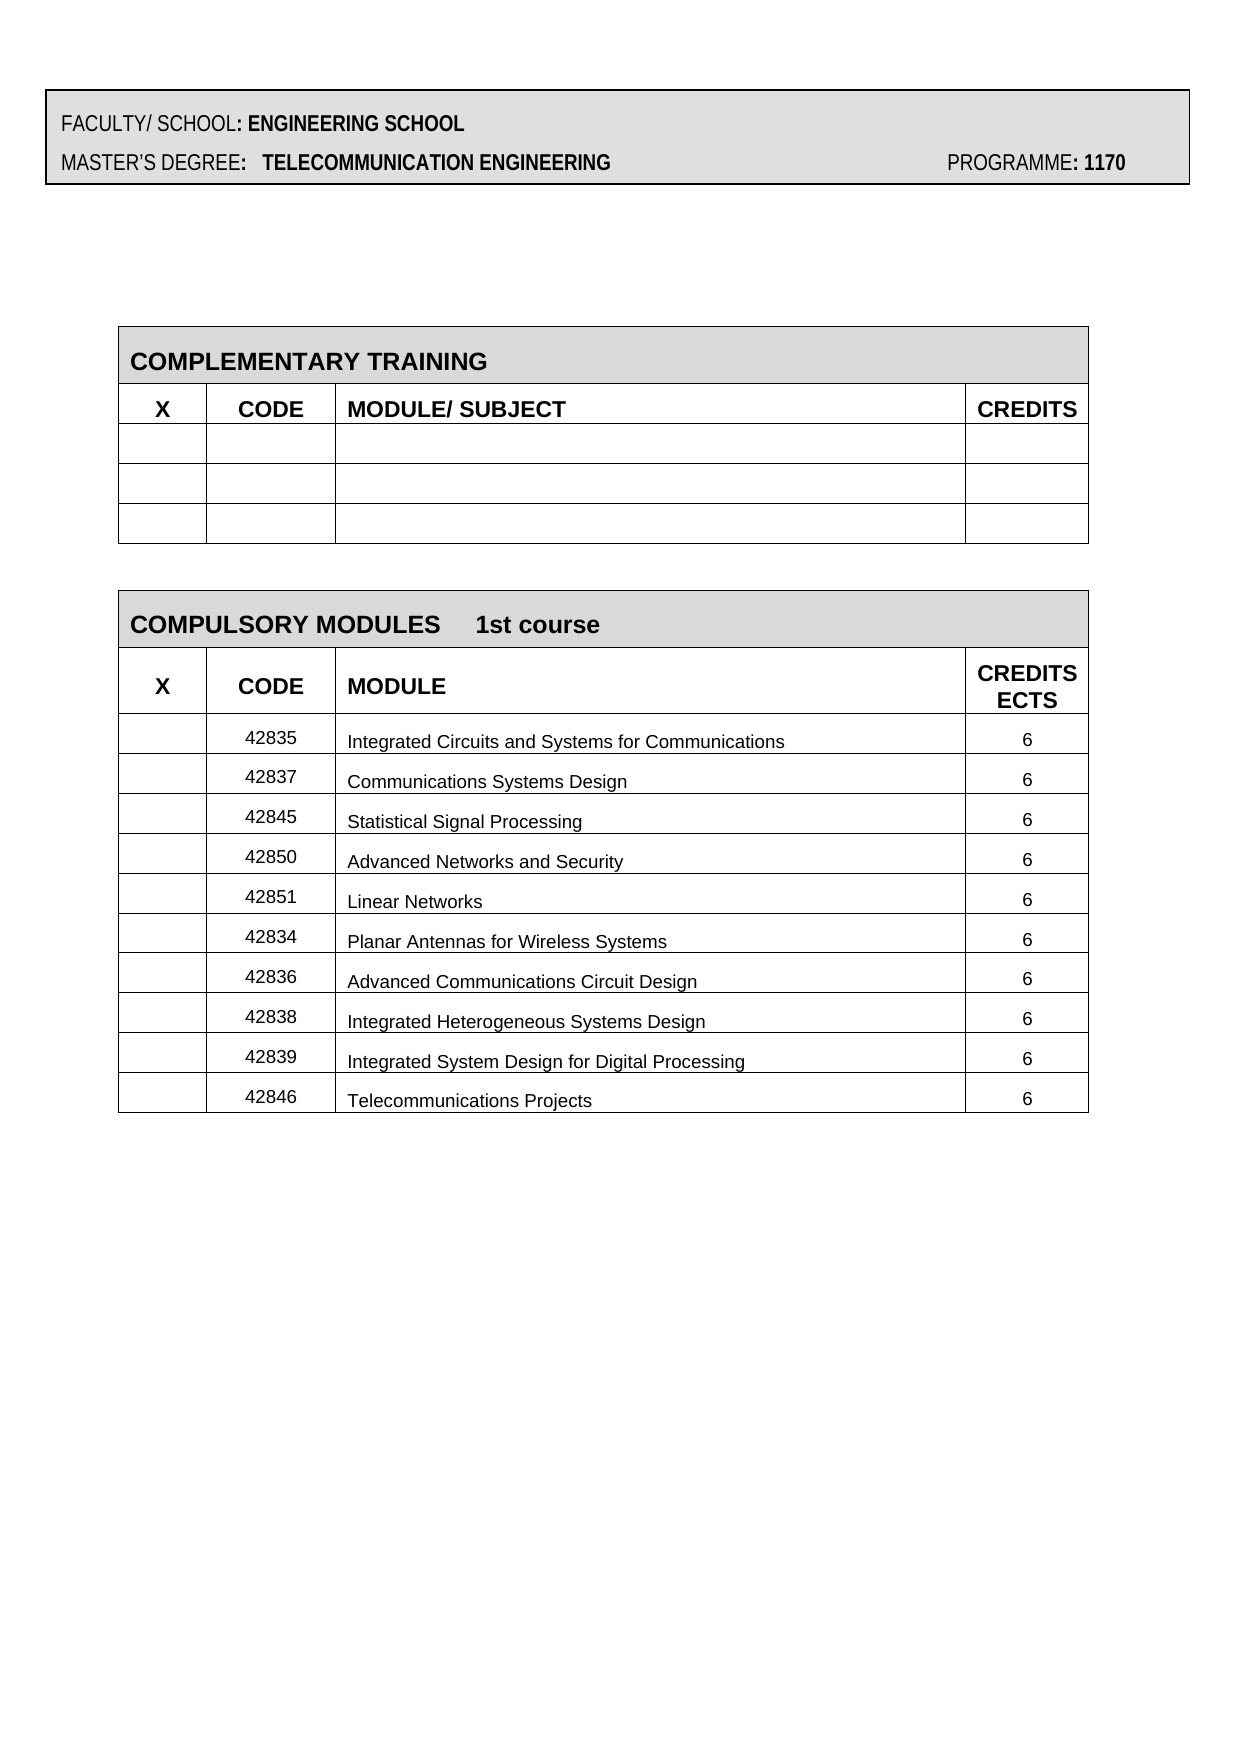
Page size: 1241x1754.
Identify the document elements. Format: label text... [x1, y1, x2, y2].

table_cell Linear Networks [336, 874, 965, 912]
table_cell 42850 [207, 834, 335, 872]
table_cell X [119, 648, 206, 713]
table_cell 42846 [207, 1073, 335, 1112]
table_cell 6 [966, 714, 1088, 753]
table_cell Advanced Communications Circuit Design [336, 953, 965, 992]
table_cell [966, 424, 1088, 463]
table_cell 6 [966, 914, 1088, 952]
table_cell Statistical Signal Processing [336, 794, 965, 833]
table_cell 6 [966, 1033, 1088, 1072]
table_cell 42845 [207, 794, 335, 833]
table_cell [119, 953, 206, 992]
table_cell Integrated Circuits and Systems for Communications [336, 714, 965, 753]
table_cell Advanced Networks and Security [336, 834, 965, 872]
table_cell 6 [966, 953, 1088, 992]
table_cell 6 [966, 874, 1088, 912]
table_cell CODE [207, 384, 335, 423]
table_cell 6 [966, 834, 1088, 872]
table_cell 42836 [207, 953, 335, 992]
table_cell 42838 [207, 993, 335, 1032]
table_cell CREDITS ECTS [966, 648, 1088, 713]
table_cell [119, 794, 206, 833]
table_cell [119, 1033, 206, 1072]
table_cell [119, 874, 206, 912]
table_cell MODULE/ SUBJECT [336, 384, 965, 423]
table_header COMPULSORY MODULES 1st course [119, 591, 1088, 647]
table_cell [119, 464, 206, 502]
table_header COMPLEMENTARY TRAINING [119, 327, 1088, 383]
table_cell [336, 504, 965, 542]
table_cell [966, 464, 1088, 502]
table_cell [966, 504, 1088, 542]
table_cell 42835 [207, 714, 335, 753]
table_cell CREDITS [966, 384, 1088, 423]
table_cell [207, 504, 335, 542]
table_cell [119, 1073, 206, 1112]
table_cell Integrated System Design for Digital Processing [336, 1033, 965, 1072]
table_cell [119, 914, 206, 952]
table_cell MODULE [336, 648, 965, 713]
table_cell [119, 714, 206, 753]
table_cell [119, 504, 206, 542]
table_cell [336, 464, 965, 502]
table_cell Integrated Heterogeneous Systems Design [336, 993, 965, 1032]
table_cell Planar Antennas for Wireless Systems [336, 914, 965, 952]
table_cell Communications Systems Design [336, 754, 965, 793]
table_cell CODE [207, 648, 335, 713]
table_cell [119, 424, 206, 463]
table_cell [119, 754, 206, 793]
table_cell [119, 993, 206, 1032]
table_cell [207, 424, 335, 463]
table_cell Telecommunications Projects [336, 1073, 965, 1112]
table_cell 6 [966, 794, 1088, 833]
table_cell 6 [966, 754, 1088, 793]
table_cell [336, 424, 965, 463]
table_cell [119, 834, 206, 872]
table_cell X [119, 384, 206, 423]
table_cell 42839 [207, 1033, 335, 1072]
table_cell [207, 464, 335, 502]
table_cell 6 [966, 1073, 1088, 1112]
table_cell 42834 [207, 914, 335, 952]
table_cell 42837 [207, 754, 335, 793]
table_cell 42851 [207, 874, 335, 912]
table_cell 6 [966, 993, 1088, 1032]
